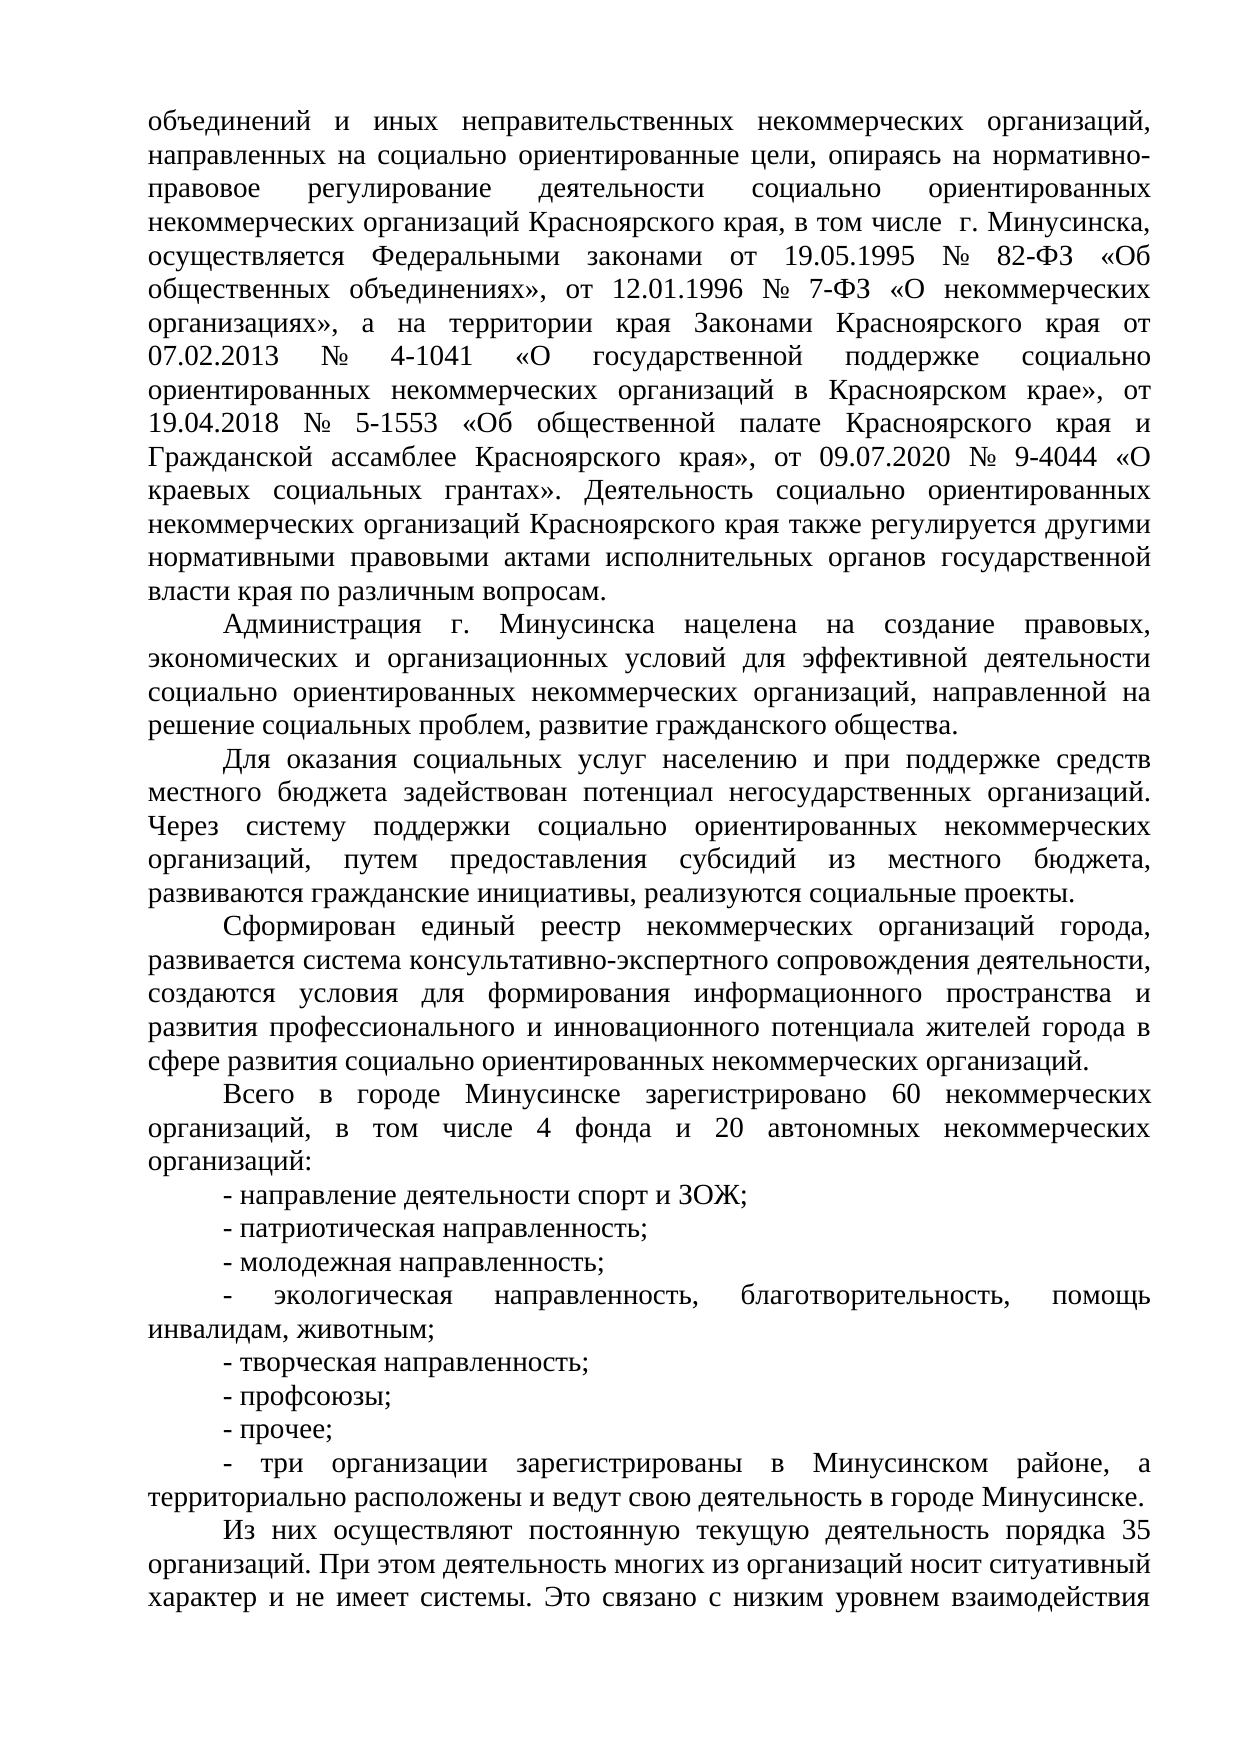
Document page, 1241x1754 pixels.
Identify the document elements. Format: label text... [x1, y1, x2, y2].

text - профсоюзы; [148, 1378, 1152, 1412]
text - направление деятельности спорт и ЗОЖ; [148, 1177, 1152, 1210]
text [148, 1512, 1152, 1613]
text - патриотическая направленность; [148, 1210, 1152, 1244]
text Для оказания социальных услуг населению и при поддержке средств местного бюджета задействован потенциал негосударственных организаций. Через систему поддержки социально ориентированных некоммерческих организаций, путем предоставления субсидий из местного бюджета, развиваются гражданские инициативы, реализуются социальные проекты. [148, 741, 1152, 908]
text - молодежная направленность; [148, 1244, 1152, 1277]
text Сформирован единый реестр некоммерческих организаций города, развивается система консультативно-экспертного сопровождения деятельности, создаются условия для формирования информационного пространства и развития профессионального и инновационного потенциала жителей города в сфере развития социально ориентированных некоммерческих организаций. [148, 908, 1152, 1076]
text Всего в городе Минусинске зарегистрировано 60 некоммерческих организаций, в том числе 4 фонда и 20 автономных некоммерческих организаций: [148, 1076, 1152, 1177]
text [148, 103, 1152, 607]
text - прочее; [148, 1412, 1152, 1445]
text - экологическая направленность, благотворительность, помощь инвалидам, животным; [148, 1277, 1152, 1344]
text - три организации зарегистрированы в Минусинском районе, а территориально расположены и ведут свою деятельность в городе Минусинске. [148, 1445, 1152, 1512]
text Администрация г. Минусинска нацелена на создание правовых, экономических и организационных условий для эффективной деятельности социально ориентированных некоммерческих организаций, направленной на решение социальных проблем, развитие гражданского общества. [148, 607, 1152, 741]
text - творческая направленность; [148, 1344, 1152, 1378]
